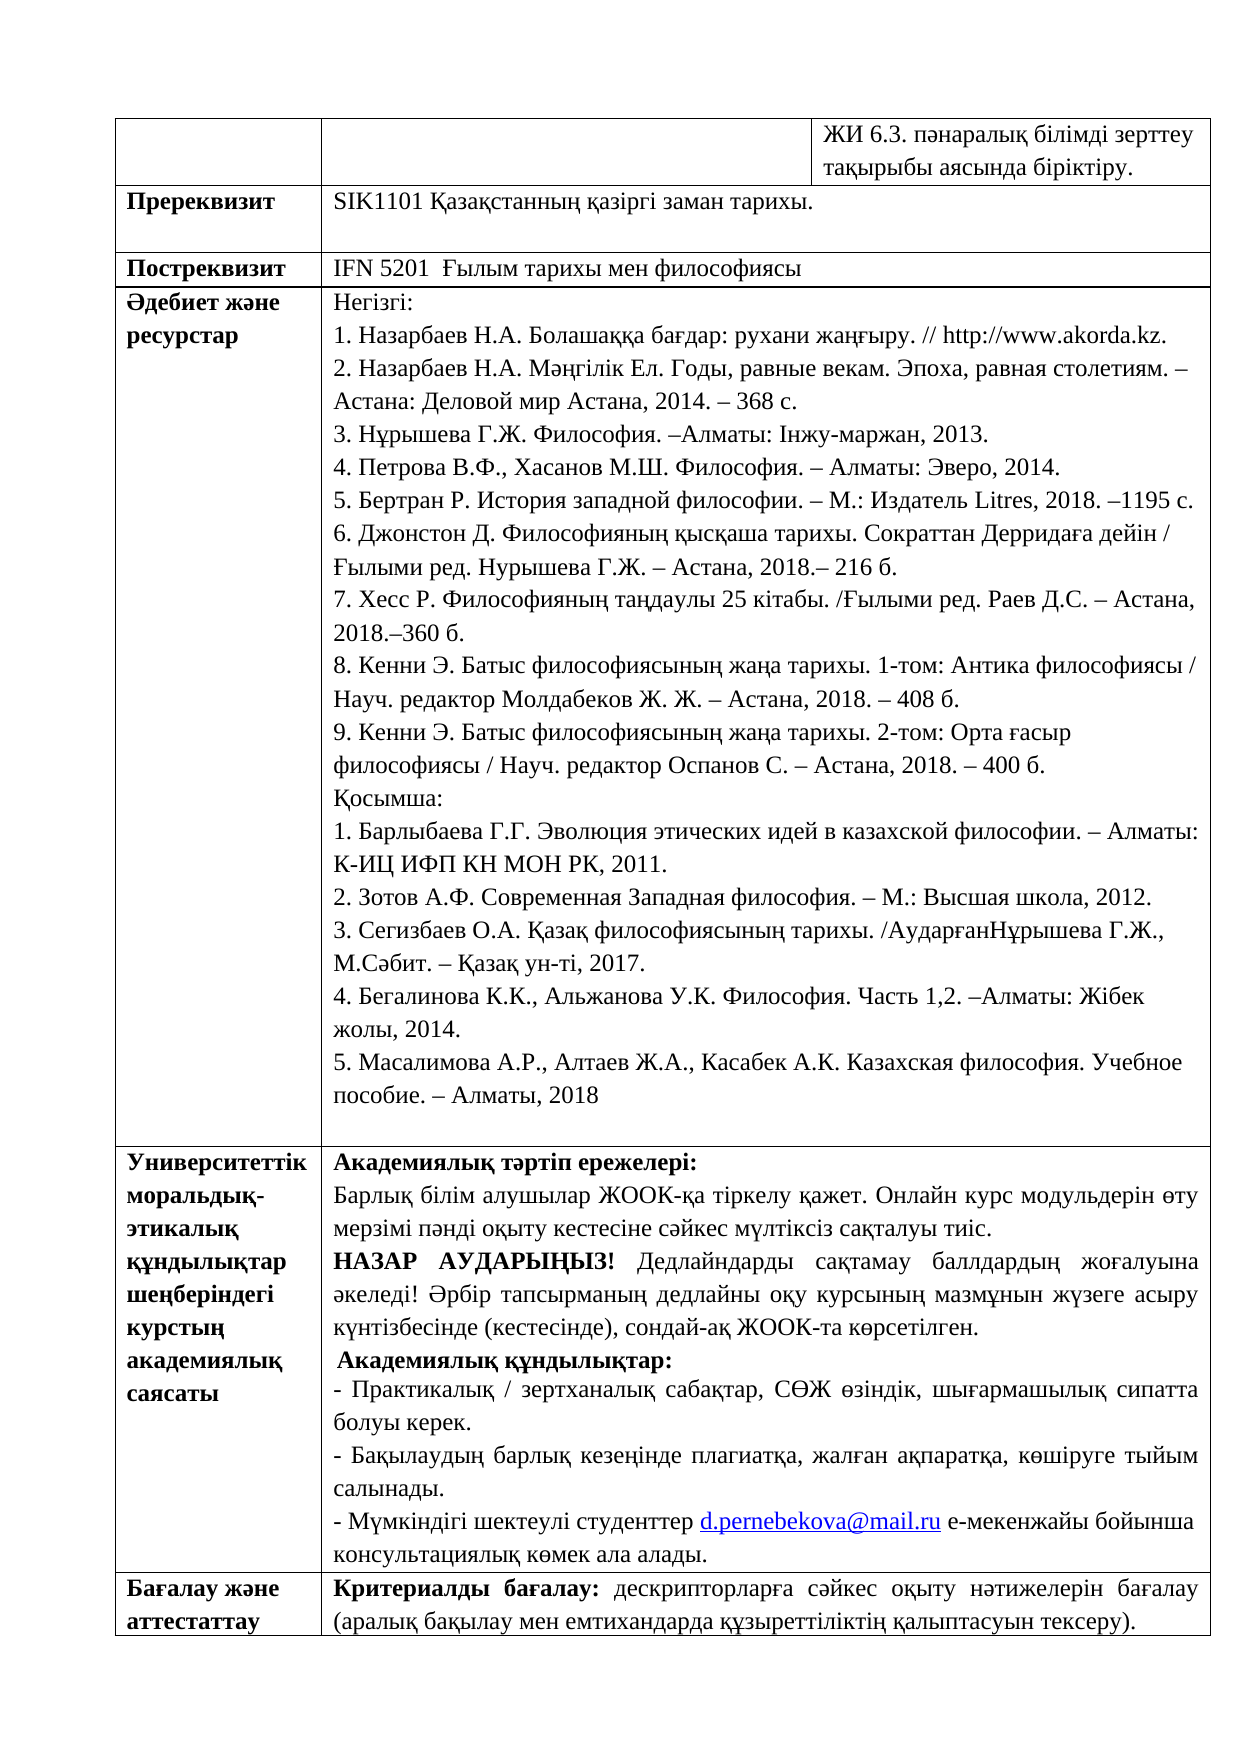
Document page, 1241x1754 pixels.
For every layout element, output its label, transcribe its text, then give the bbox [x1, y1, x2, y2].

table_cell ЖИ 6.3. пәнаралық білімді зерттеу тақырыбы аясында біріктіру. [812, 119, 1210, 185]
table_cell Постреквизит [116, 253, 321, 286]
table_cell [116, 1573, 321, 1635]
table_cell Негізгі: 1. Назарбаев Н.А. Болашаққа бағдар: рухани жаңғыру. // http://www.akorda.kz. 2. Назарбаев Н.А. Мәңгілік Ел. Годы, равные векам. Эпоха, равная столетиям. – Астана: Деловой мир Астана, 2014. – 368 с. 3. Нұрышева Г.Ж. Философия. –Алматы: Інжу-маржан, 2013. 4. Петрова В.Ф., Хасанов М.Ш. Философия. – Алматы: Эверо, 2014. 5. Бертран Р. История западной философии. – М.: Издатель Litres, 2018. –1195 с. 6. Джонстон Д. Философияның қысқаша тарихы. Сократтан Дерридаға дейін / Ғылыми ред. Нурышева Г.Ж. – Астана, 2018.– 216 б. 7. Хесс Р. Философияның таңдаулы 25 кітабы. /Ғылыми ред. Раев Д.С. – Астана, 2018.–360 б. 8. Кенни Э. Батыс философиясының жаңа тарихы. 1-том: Антика философиясы / Науч. редактор Молдабеков Ж. Ж. – Астана, 2018. – 408 б. 9. Кенни Э. Батыс философиясының жаңа тарихы. 2-том: Орта ғасыр философиясы / Науч. редактор Оспанов С. – Астана, 2018. – 400 б. Қосымша: 1. Барлыбаева Г.Г. Эволюция этических идей в казахской философии. – Алматы: К-ИЦ ИФП КН МОН РК, 2011. 2. Зотов А.Ф. Современная Западная философия. – М.: Высшая школа, 2012. 3. Сегизбаев О.А. Қазақ философиясының тарихы. /АударғанНұрышева Г.Ж., М.Сәбит. – Қазақ ун-ті, 2017. 4. Бегалинова К.К., Альжанова У.К. Философия. Часть 1,2. –Алматы: Жібек жолы, 2014. 5. Масалимова А.Р., Алтаев Ж.А., Касабек А.К. Казахская философия. Учебное пособие. – Алматы, 2018 [322, 288, 1210, 1146]
table_cell Университеттік моральдық-этикалық құндылықтар шеңберіндегі курстың академиялық саясаты [116, 1147, 321, 1572]
table_cell SIK1101 Қазақстанның қазіргі заман тарихы. [322, 186, 1210, 252]
table_cell Пререквизит [116, 186, 321, 252]
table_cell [322, 1573, 1210, 1635]
table_cell Академиялық тәртіп ережелері: Барлық білім алушылар ЖООК-қа тіркелу қажет. Онлайн курс модульдерін өту мерзімі пәнді оқыту кестесіне сәйкес мүлтіксіз сақталуы тиіс. НАЗАР АУДАРЫҢЫЗ! Дедлайндарды сақтамау баллдардың жоғалуына әкеледі! Әрбір тапсырманың дедлайны оқу курсының мазмұнын жүзеге асыру күнтізбесінде (кестесінде), сондай-ақ ЖООК-та көрсетілген. Академиялық құндылықтар: - Практикалық / зертханалық сабақтар, СӨЖ өзіндік, шығармашылық сипатта болуы керек. - Бақылаудың барлық кезеңінде плагиатқа, жалған ақпаратқа, көшіруге тыйым салынады. - Мүмкіндігі шектеулі студенттер d.pernebekova@mail.ru е-мекенжайы бойынша консультациялық көмек ала алады. [322, 1147, 1210, 1572]
table_cell Әдебиет және ресурстар [116, 288, 321, 1146]
table_cell IFN 5201 Ғылым тарихы мен философиясы [322, 253, 1210, 286]
